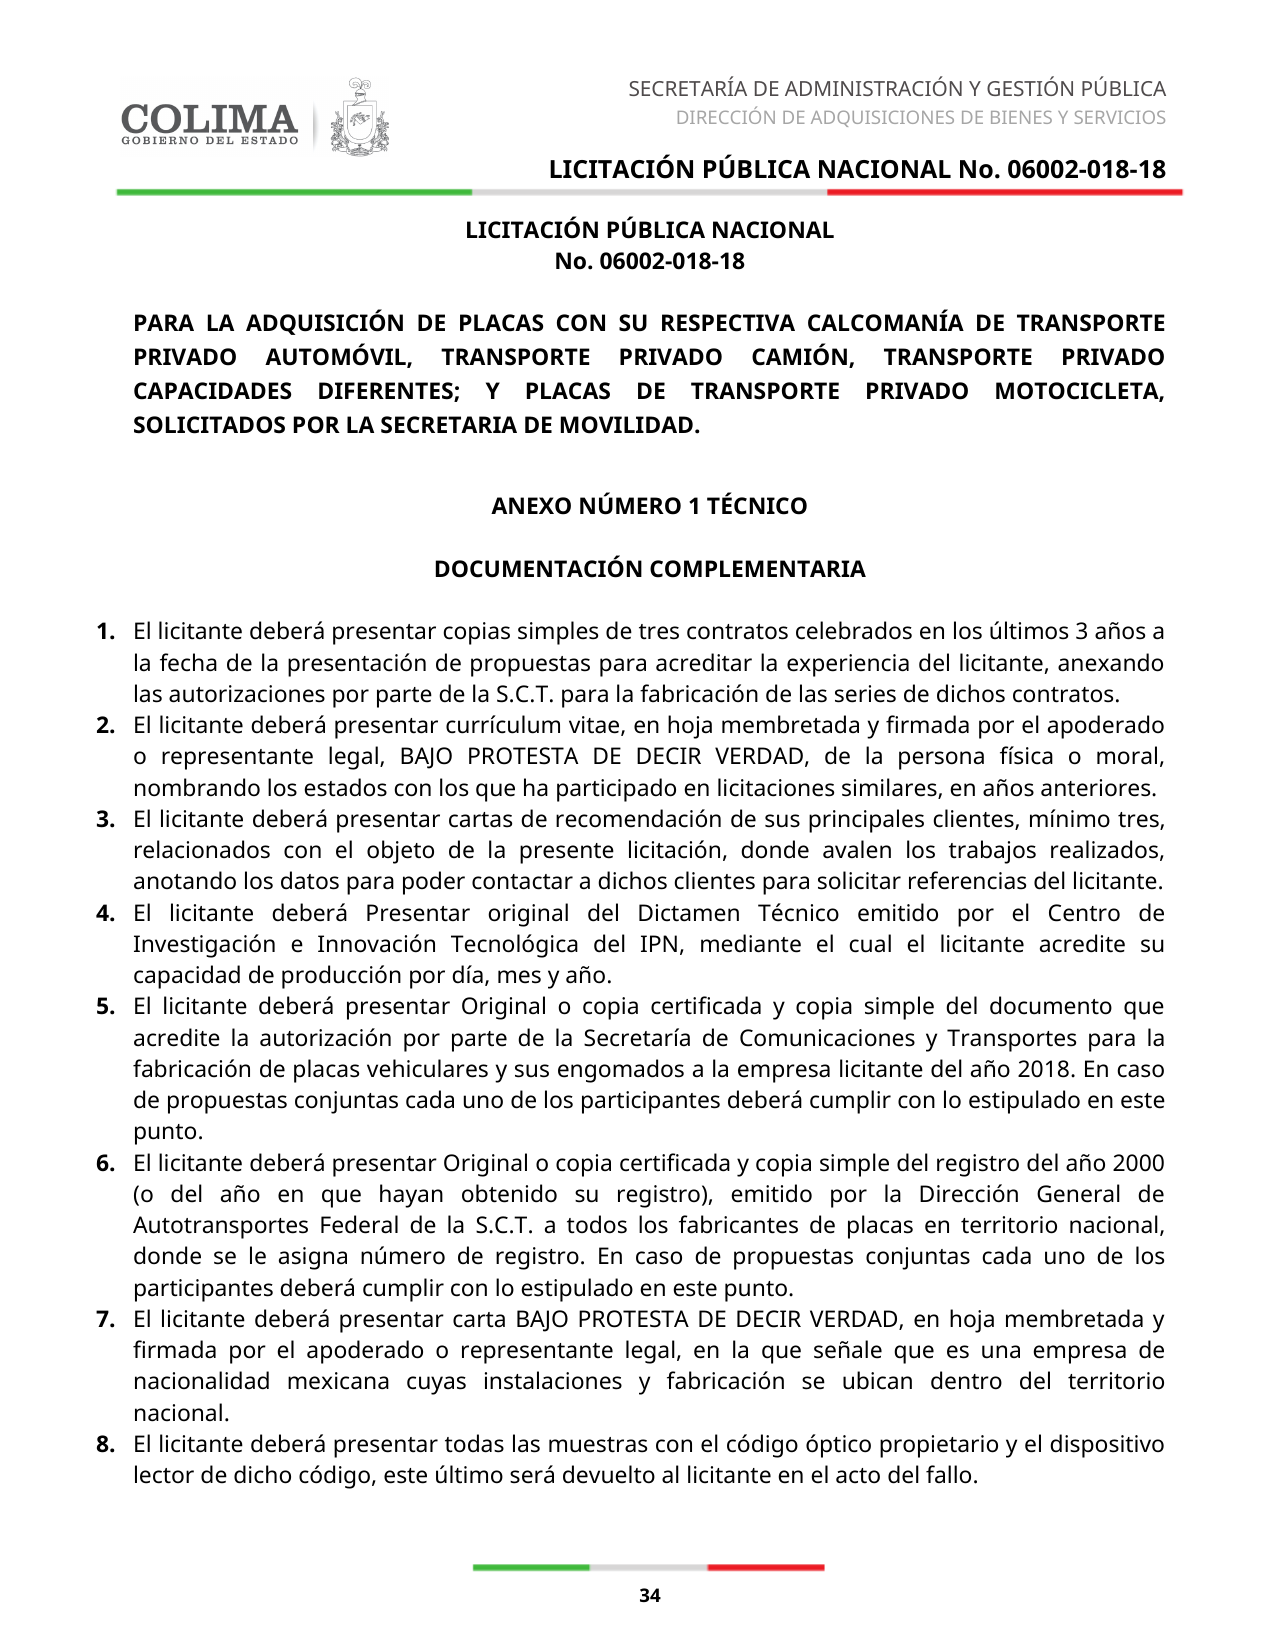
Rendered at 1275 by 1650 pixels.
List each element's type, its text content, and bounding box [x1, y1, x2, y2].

list El licitante deberá presentar todas las muestras con el código óptico propietario y el dispositivo lector de dicho código, este último será devuelto al licitante en el acto del fallo. [96, 1428, 1167, 1490]
text ANEXO NÚMERO 1 TÉCNICO [133, 490, 1167, 521]
list El licitante deberá Presentar original del Dictamen Técnico emitido por el Centro de Investigación e Innovación Tecnológica del IPN, mediante el cual el licitante acredite su capacidad de producción por día, mes y año. [96, 896, 1167, 990]
list El licitante deberá presentar cartas de recomendación de sus principales clientes, mínimo tres, relacionados con el objeto de la presente licitación, donde avalen los trabajos realizados, anotando los datos para poder contactar a dichos clientes para solicitar referencias del licitante. [96, 803, 1167, 896]
list El licitante deberá presentar currículum vitae, en hoja membretada y firmada por el apoderado o representante legal, BAJO PROTESTA DE DECIR VERDAD, de la persona física o moral, nombrando los estados con los que ha participado en licitaciones similares, en años anteriores. [96, 709, 1167, 803]
list El licitante deberá presentar carta BAJO PROTESTA DE DECIR VERDAD, en hoja membretada y firmada por el apoderado o representante legal, en la que señale que es una empresa de nacionalidad mexicana cuyas instalaciones y fabricación se ubican dentro del territorio nacional. [96, 1303, 1167, 1428]
list El licitante deberá presentar Original o copia certificada y copia simple del documento que acredite la autorización por parte de la Secretaría de Comunicaciones y Transportes para la fabricación de placas vehiculares y sus engomados a la empresa licitante del año 2018. En caso de propuestas conjuntas cada uno de los participantes deberá cumplir con lo estipulado en este punto. [96, 990, 1167, 1146]
list El licitante deberá presentar copias simples de tres contratos celebrados en los últimos 3 años a la fecha de la presentación de propuestas para acreditar la experiencia del licitante, anexando las autorizaciones por parte de la S.C.T. para la fabricación de las series de dichos contratos. [96, 615, 1167, 709]
text DOCUMENTACIÓN COMPLEMENTARIA [133, 553, 1167, 584]
picture [111, 183, 1189, 204]
picture [120, 76, 389, 157]
picture [472, 1553, 828, 1578]
text LICITACIÓN PÚBLICA NACIONAL [133, 213, 1167, 245]
text PARA LA ADQUISICIÓN DE PLACAS CON SU RESPECTIVA CALCOMANÍA DE TRANSPORTE PRIVADO AUTOMÓVIL, TRANSPORTE PRIVADO CAMIÓN, TRANSPORTE PRIVADO CAPACIDADES DIFERENTES; Y PLACAS DE TRANSPORTE PRIVADO MOTOCICLETA, SOLICITADOS POR LA SECRETARIA DE MOVILIDAD. [133, 307, 1167, 440]
list El licitante deberá presentar Original o copia certificada y copia simple del registro del año 2000 (o del año en que hayan obtenido su registro), emitido por la Dirección General de Autotransportes Federal de la S.C.T. a todos los fabricantes de placas en territorio nacional, donde se le asigna número de registro. En caso de propuestas conjuntas cada uno de los participantes deberá cumplir con lo estipulado en este punto. [96, 1146, 1167, 1303]
text No. 06002-018-18 [133, 245, 1167, 276]
